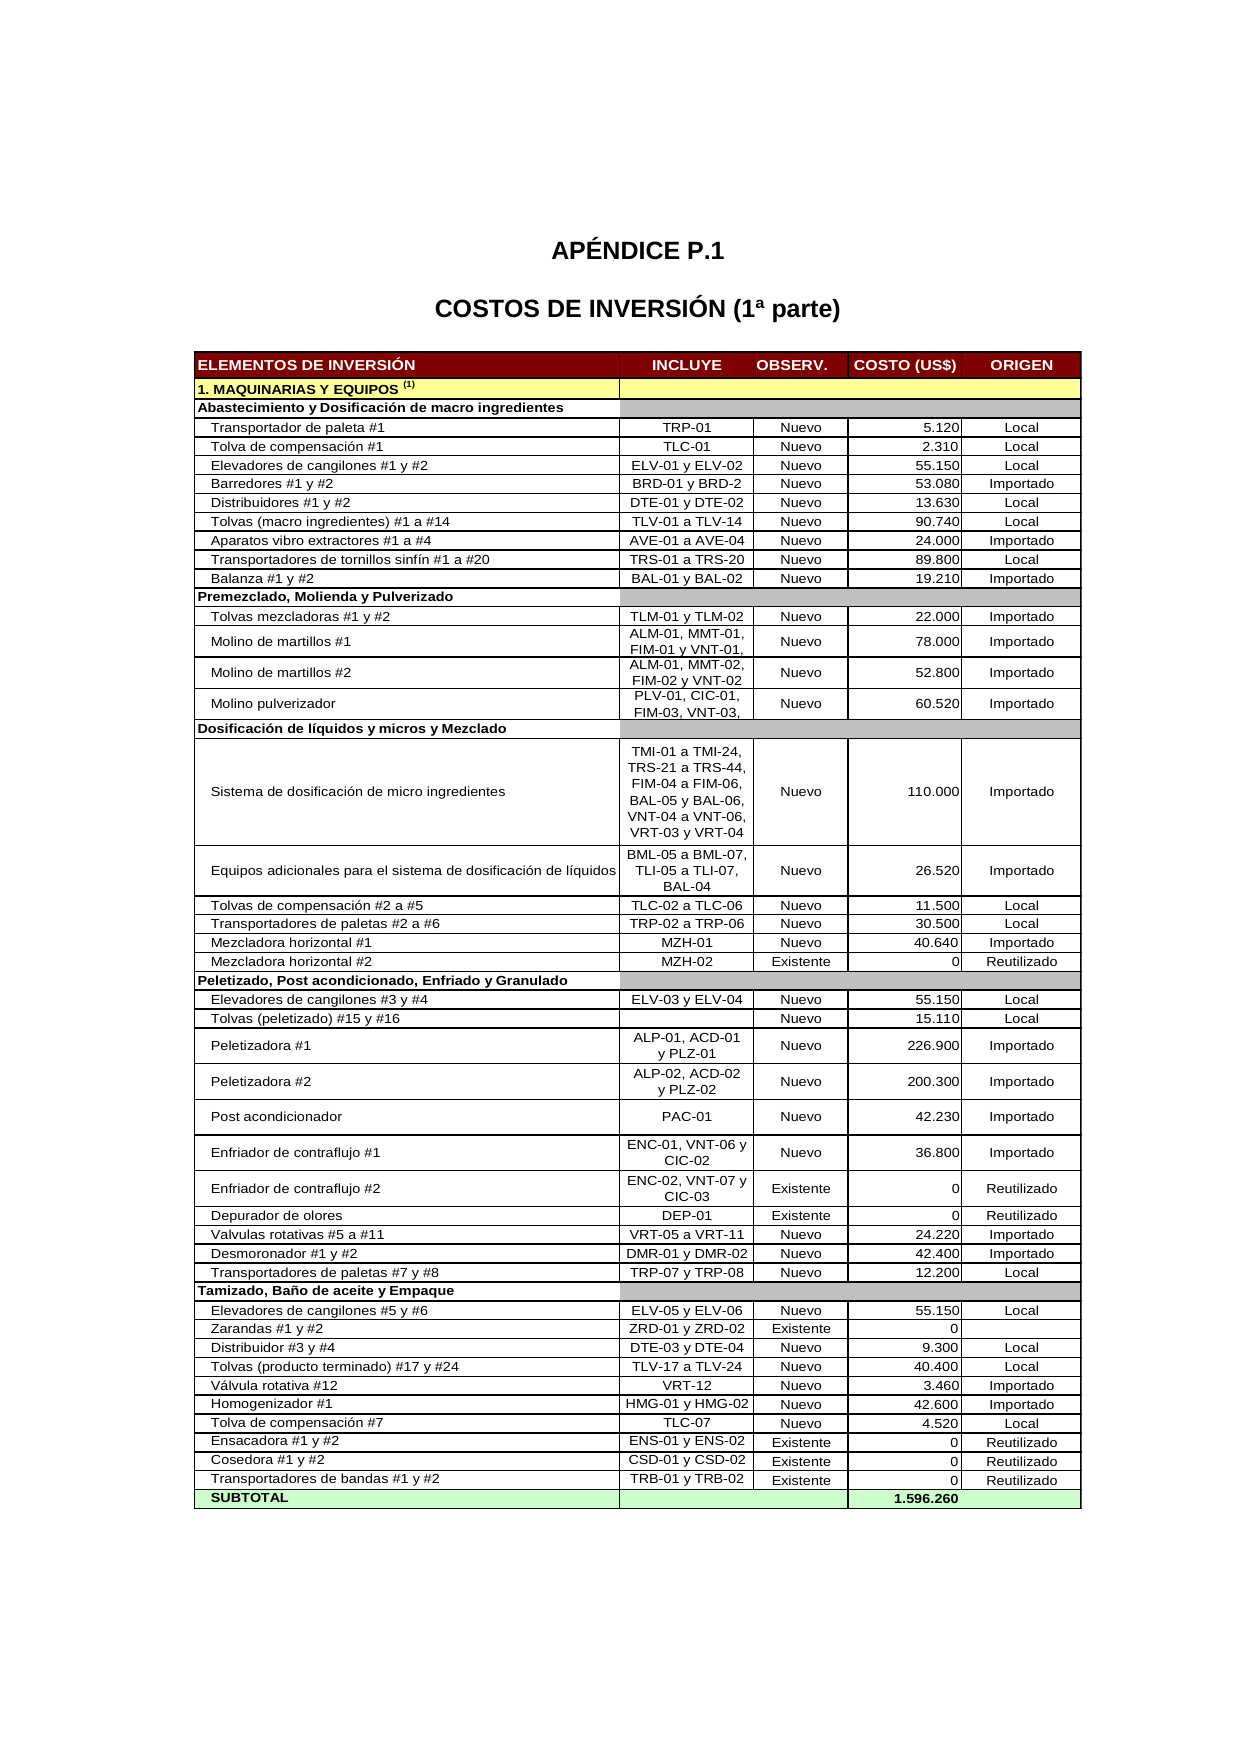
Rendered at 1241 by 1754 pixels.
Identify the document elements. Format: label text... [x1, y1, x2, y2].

text COSTOS DE INVERSIÓN (1ª parte) [177, 294, 1098, 322]
text APÉNDICE P.1 [177, 236, 1098, 265]
